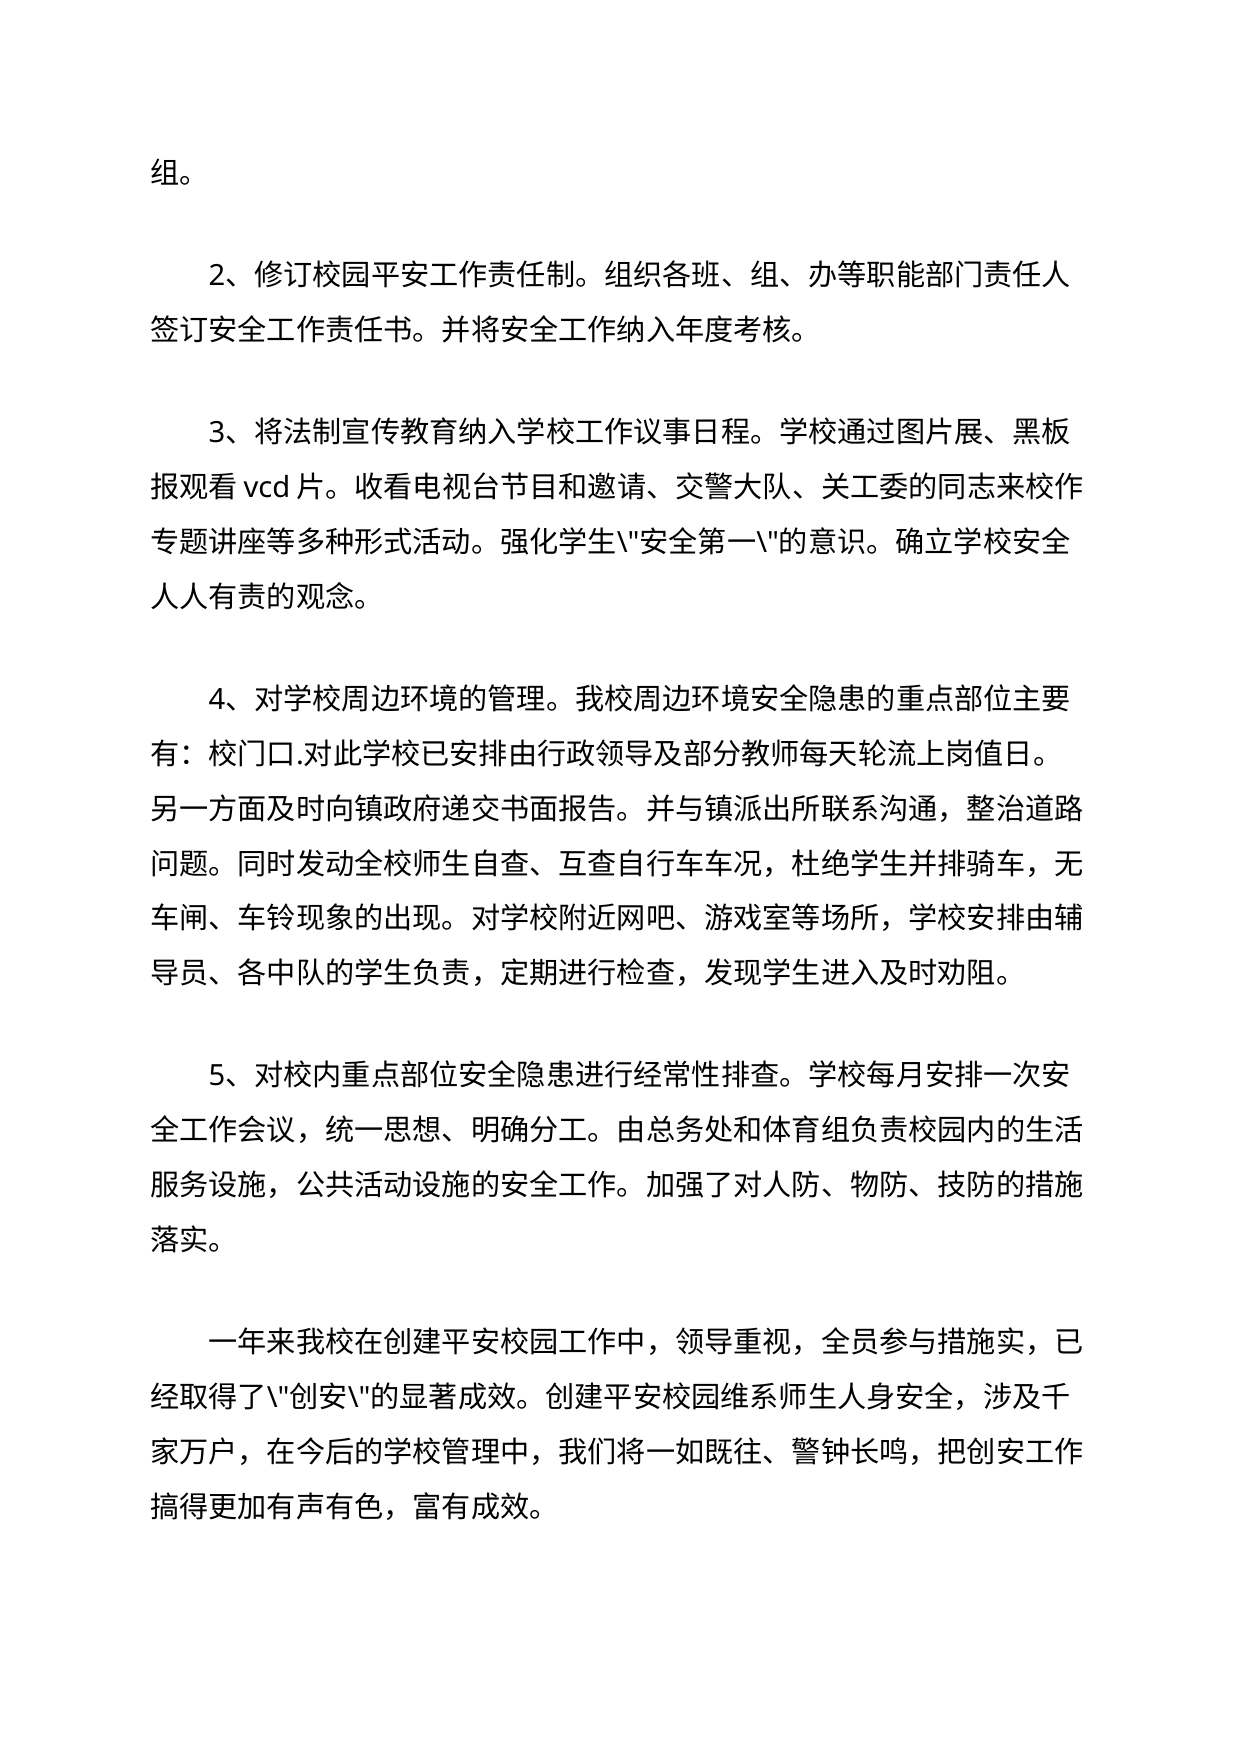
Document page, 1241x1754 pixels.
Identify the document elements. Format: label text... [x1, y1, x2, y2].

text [150, 150, 1090, 192]
text 4、对学校周边环境的管理。我校周边环境安全隐患的重点部位主要有：校门口.对此学校已安排由行政领导及部分教师每天轮流上岗值日。另一方面及时向镇政府递交书面报告。并与镇派出所联系沟通，整治道路问题。同时发动全校师生自查、互查自行车车况，杜绝学生并排骑车，无车闸、车铃现象的出现。对学校附近网吧、游戏室等场所，学校安排由辅导员、各中队的学生负责，定期进行检查，发现学生进入及时劝阻。 [150, 675, 1090, 992]
text 2、修订校园平安工作责任制。组织各班、组、办等职能部门责任人签订安全工作责任书。并将安全工作纳入年度考核。 [150, 252, 1090, 349]
text 5、对校内重点部位安全隐患进行经常性排查。学校每月安排一次安全工作会议，统一思想、明确分工。由总务处和体育组负责校园内的生活服务设施，公共活动设施的安全工作。加强了对人防、物防、技防的措施落实。 [150, 1052, 1090, 1259]
text 3、将法制宣传教育纳入学校工作议事日程。学校通过图片展、黑板报观看vcd片。收看电视台节目和邀请、交警大队、关工委的同志来校作专题讲座等多种形式活动。强化学生\"安全第一\"的意识。确立学校安全人人有责的观念。 [150, 408, 1090, 616]
text 一年来我校在创建平安校园工作中，领导重视，全员参与措施实，已经取得了\"创安\"的显著成效。创建平安校园维系师生人身安全，涉及千家万户，在今后的学校管理中，我们将一如既往、警钟长鸣，把创安工作搞得更加有声有色，富有成效。 [150, 1318, 1090, 1525]
